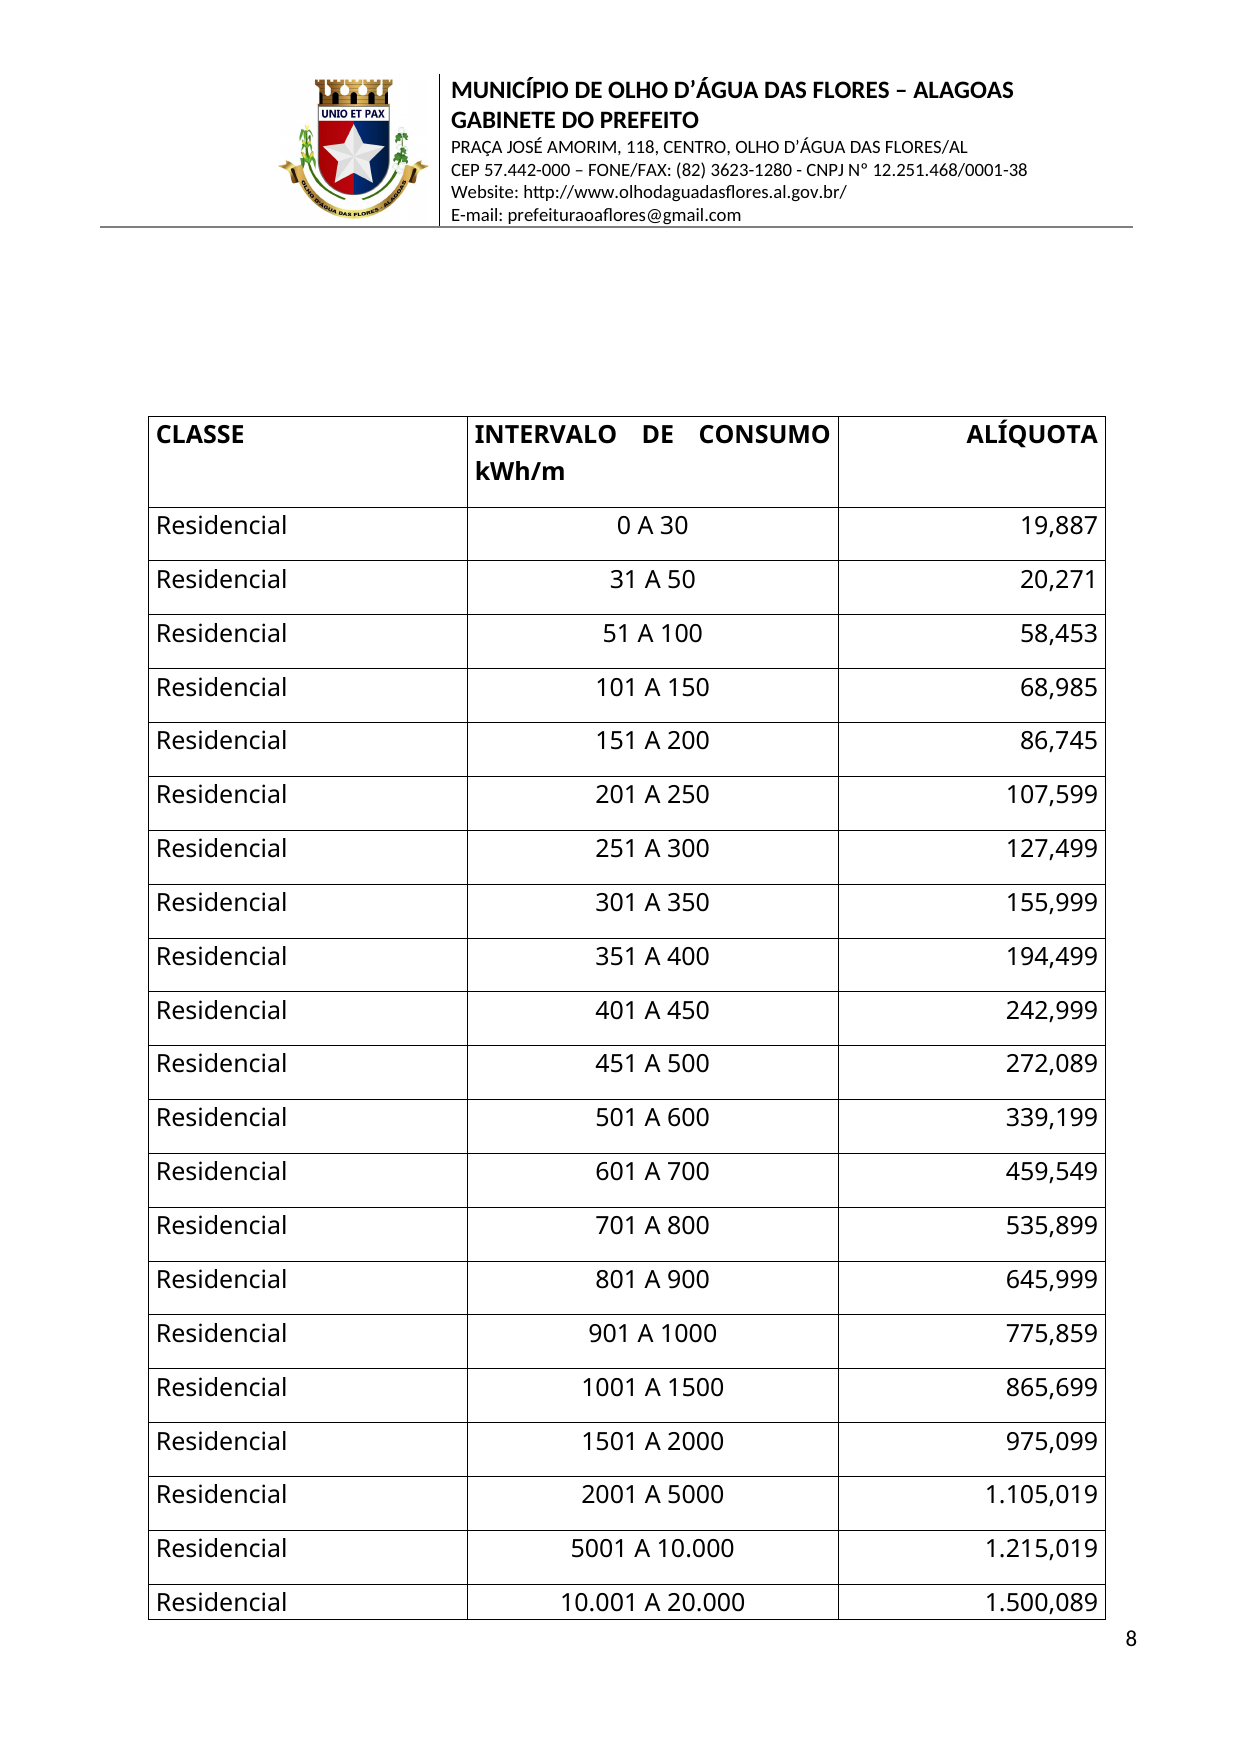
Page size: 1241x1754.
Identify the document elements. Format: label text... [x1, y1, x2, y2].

table_cell Residencial [149, 1046, 467, 1099]
table_cell 5001 A 10.000 [468, 1531, 838, 1584]
table_cell 975,099 [839, 1423, 1105, 1476]
table_cell 459,549 [839, 1154, 1105, 1207]
table_cell 19,887 [839, 508, 1105, 560]
table_cell 351 A 400 [468, 939, 838, 991]
table_cell 107,599 [839, 777, 1105, 830]
table_cell Residencial [149, 1154, 467, 1207]
picture [278, 73, 429, 224]
table_cell 0 A 30 [468, 508, 838, 560]
table_cell 58,453 [839, 615, 1105, 668]
table_cell 272,089 [839, 1046, 1105, 1099]
table_cell 775,859 [839, 1315, 1105, 1368]
table_cell 601 A 700 [468, 1154, 838, 1207]
table_cell 1501 A 2000 [468, 1423, 838, 1476]
table_cell 901 A 1000 [468, 1315, 838, 1368]
table_cell 865,699 [839, 1369, 1105, 1422]
table_cell 68,985 [839, 669, 1105, 722]
table_cell Residencial [149, 1100, 467, 1153]
table_cell 1.105,019 [839, 1477, 1105, 1530]
table_cell Residencial [149, 1208, 467, 1261]
table_cell 535,899 [839, 1208, 1105, 1261]
table_header ALÍQUOTA [839, 417, 1105, 507]
table_cell 101 A 150 [468, 669, 838, 722]
table_header INTERVALO DE CONSUMO kWh/m [468, 417, 838, 507]
table_cell Residencial [149, 669, 467, 722]
table_cell 701 A 800 [468, 1208, 838, 1261]
table_header CLASSE [149, 417, 467, 507]
table_cell 51 A 100 [468, 615, 838, 668]
table_cell Residencial [149, 1369, 467, 1422]
table_cell 1.215,019 [839, 1531, 1105, 1584]
table_cell Residencial [149, 1262, 467, 1314]
table_cell 401 A 450 [468, 992, 838, 1045]
table_cell 451 A 500 [468, 1046, 838, 1099]
table_cell Residencial [149, 1477, 467, 1530]
table_cell 251 A 300 [468, 831, 838, 883]
table_cell Residencial [149, 939, 467, 991]
table_cell 339,199 [839, 1100, 1105, 1153]
table_cell Residencial [149, 777, 467, 830]
table_cell 242,999 [839, 992, 1105, 1045]
table_cell 201 A 250 [468, 777, 838, 830]
table_cell Residencial [149, 615, 467, 668]
table_cell 194,499 [839, 939, 1105, 991]
table_cell 10.001 A 20.000 [468, 1585, 838, 1619]
table_cell 2001 A 5000 [468, 1477, 838, 1530]
table_cell 645,999 [839, 1262, 1105, 1314]
table_cell 151 A 200 [468, 723, 838, 776]
table_cell Residencial [149, 508, 467, 560]
table_cell 1.500,089 [839, 1585, 1105, 1619]
table_cell Residencial [149, 1315, 467, 1368]
table_cell Residencial [149, 831, 467, 883]
table_cell 1001 A 1500 [468, 1369, 838, 1422]
table_cell 501 A 600 [468, 1100, 838, 1153]
table_cell Residencial [149, 885, 467, 937]
table_cell Residencial [149, 723, 467, 776]
table_cell 20,271 [839, 561, 1105, 614]
table_cell Residencial [149, 561, 467, 614]
table_cell 301 A 350 [468, 885, 838, 937]
table_cell Residencial [149, 992, 467, 1045]
table_cell 155,999 [839, 885, 1105, 937]
table_cell Residencial [149, 1531, 467, 1584]
table_cell 801 A 900 [468, 1262, 838, 1314]
table_cell 127,499 [839, 831, 1105, 883]
table_cell 86,745 [839, 723, 1105, 776]
table_cell 31 A 50 [468, 561, 838, 614]
table_cell Residencial [149, 1585, 467, 1619]
table_cell Residencial [149, 1423, 467, 1476]
